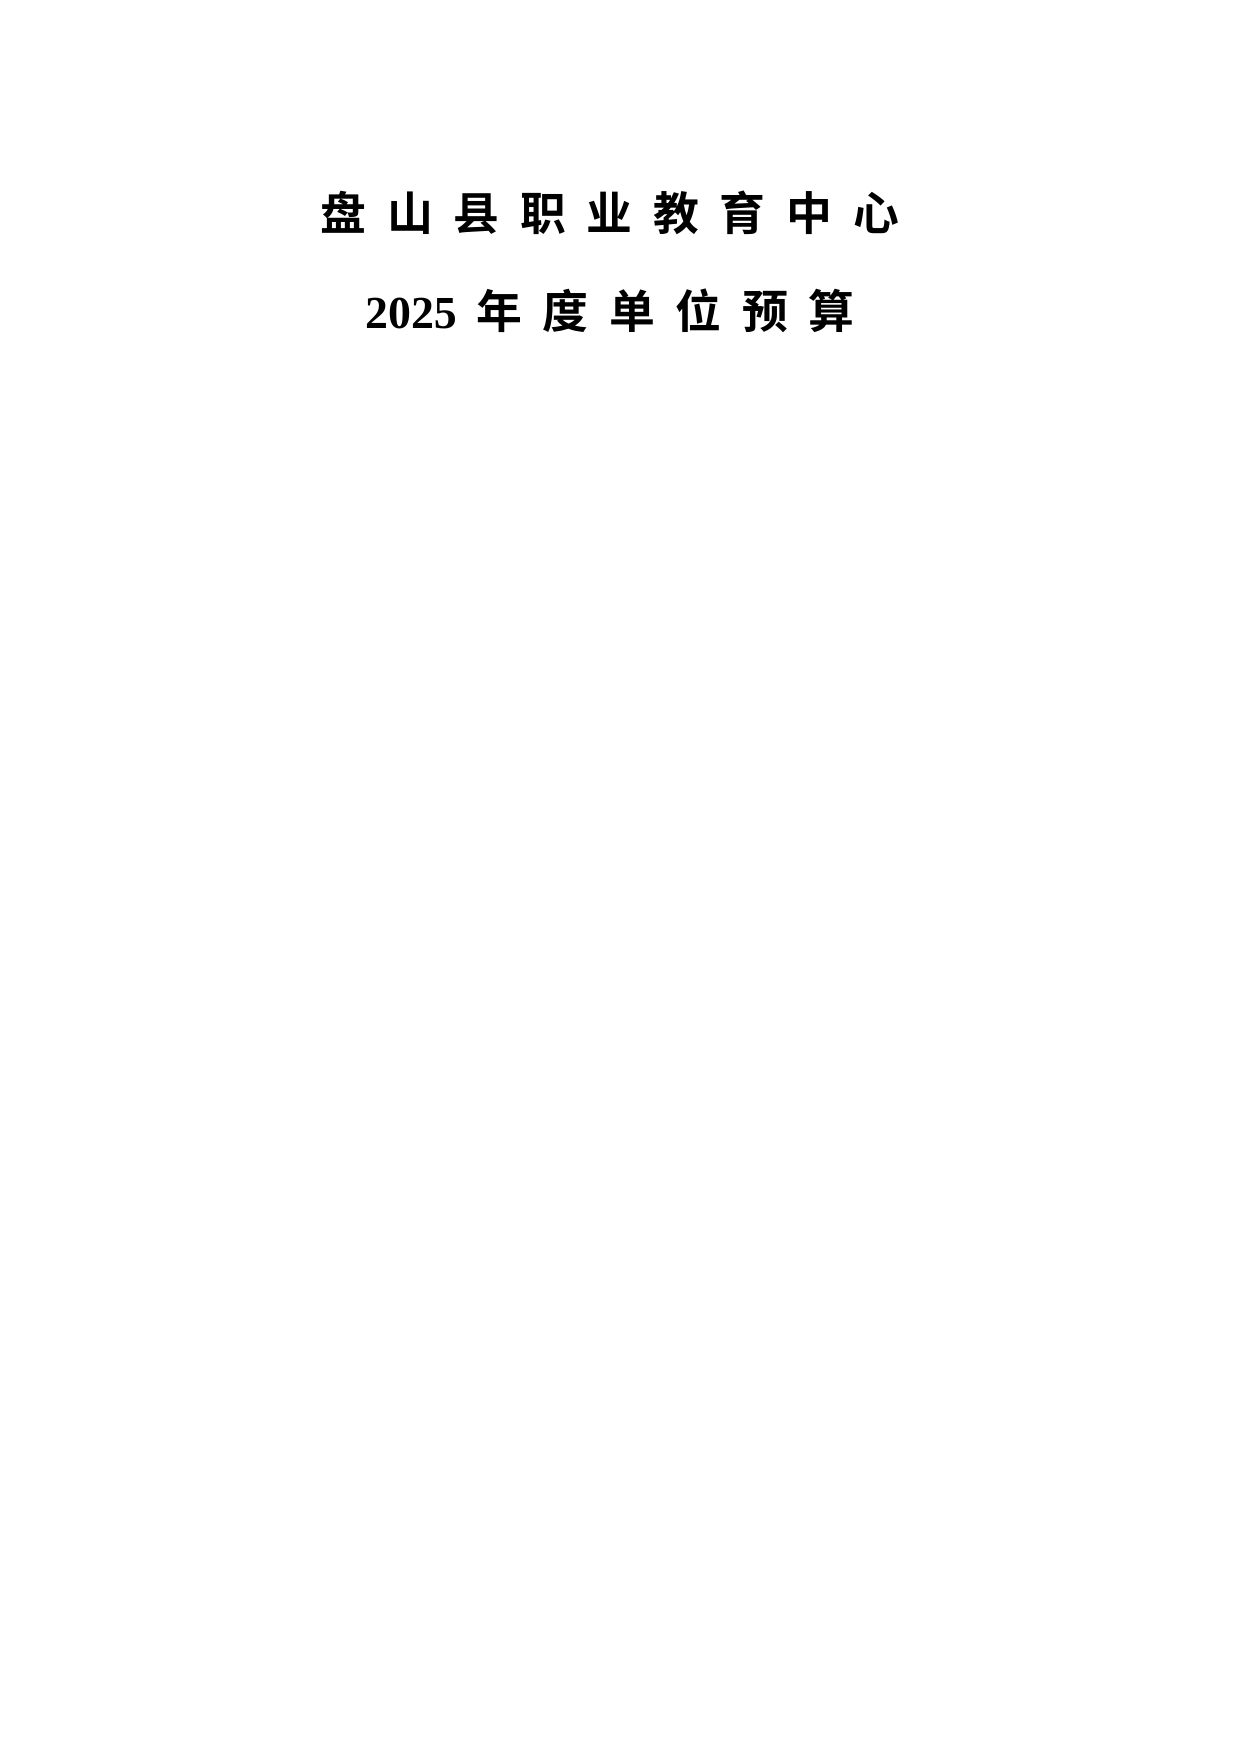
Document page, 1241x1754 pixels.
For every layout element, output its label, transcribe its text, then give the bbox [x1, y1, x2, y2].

text 2025年度单位预算 [187, 259, 1053, 357]
text 盘山县职业教育中心 [187, 162, 1053, 259]
